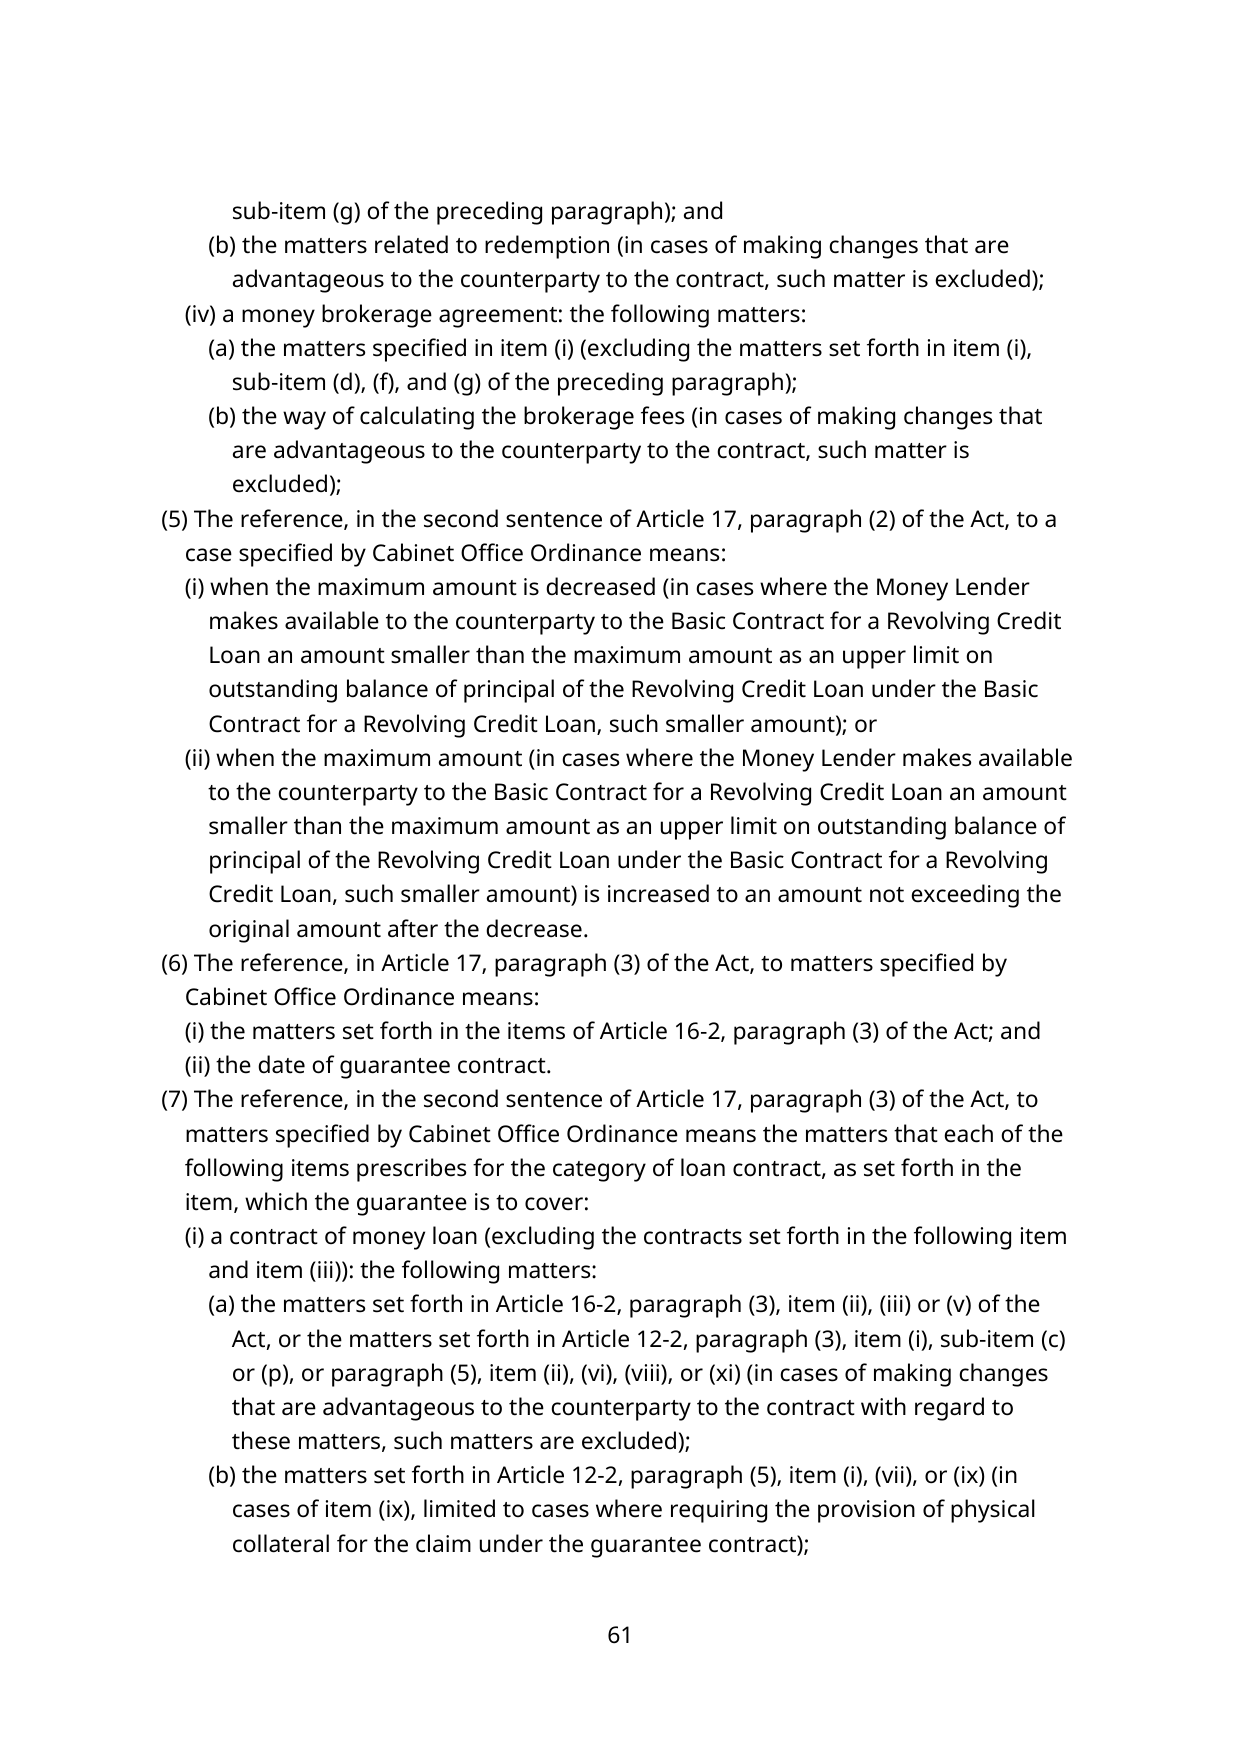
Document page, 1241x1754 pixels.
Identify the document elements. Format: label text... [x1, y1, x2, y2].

text (b) the matters related to redemption (in cases of making changes that are advantageous to the counterparty to the contract, such matter is excluded); [207, 228, 1079, 296]
text (b) the matters set forth in Article 12-2, paragraph (5), item (i), (vii), or (ix) (in cases of item (ix), limited to cases where requiring the provision of physical collateral for the claim under the guarantee contract); [207, 1458, 1079, 1560]
text (7) The reference, in the second sentence of Article 17, paragraph (3) of the Act, to matters specified by Cabinet Office Ordinance means the matters that each of the following items prescribes for the category of loan contract, as set forth in the item, which the guarantee is to cover: [161, 1082, 1079, 1219]
text (a) the matters set forth in Article 16-2, paragraph (3), item (ii), (iii) or (v) of the Act, or the matters set forth in Article 12-2, paragraph (3), item (i), sub-item (c) or (p), or paragraph (5), item (ii), (vi), (viii), or (xi) (in cases of making changes that are advantageous to the counterparty to the contract with regard to these matters, such matters are excluded); [207, 1287, 1079, 1458]
text (6) The reference, in Article 17, paragraph (3) of the Act, to matters specified by Cabinet Office Ordinance means: [161, 945, 1079, 1014]
text (a) the matters specified in item (i) (excluding the matters set forth in item (i), sub-item (d), (f), and (g) of the preceding paragraph); [207, 330, 1079, 399]
text (b) the way of calculating the brokerage fees (in cases of making changes that are advantageous to the counterparty to the contract, such matter is excluded); [207, 399, 1079, 501]
text (i) a contract of money loan (excluding the contracts set forth in the following item and item (iii)): the following matters: [184, 1219, 1079, 1287]
text (iv) a money brokerage agreement: the following matters: [184, 296, 1079, 330]
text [207, 194, 1079, 228]
text (i) when the maximum amount is decreased (in cases where the Money Lender makes available to the counterparty to the Basic Contract for a Revolving Credit Loan an amount smaller than the maximum amount as an upper limit on outstanding balance of principal of the Revolving Credit Loan under the Basic Contract for a Revolving Credit Loan, such smaller amount); or [184, 569, 1079, 740]
text (i) the matters set forth in the items of Article 16-2, paragraph (3) of the Act; and [184, 1014, 1079, 1048]
text (5) The reference, in the second sentence of Article 17, paragraph (2) of the Act, to a case specified by Cabinet Office Ordinance means: [161, 501, 1079, 569]
text (ii) when the maximum amount (in cases where the Money Lender makes available to the counterparty to the Basic Contract for a Revolving Credit Loan an amount smaller than the maximum amount as an upper limit on outstanding balance of principal of the Revolving Credit Loan under the Basic Contract for a Revolving Credit Loan, such smaller amount) is increased to an amount not exceeding the original amount after the decrease. [184, 740, 1079, 945]
text (ii) the date of guarantee contract. [184, 1048, 1079, 1082]
